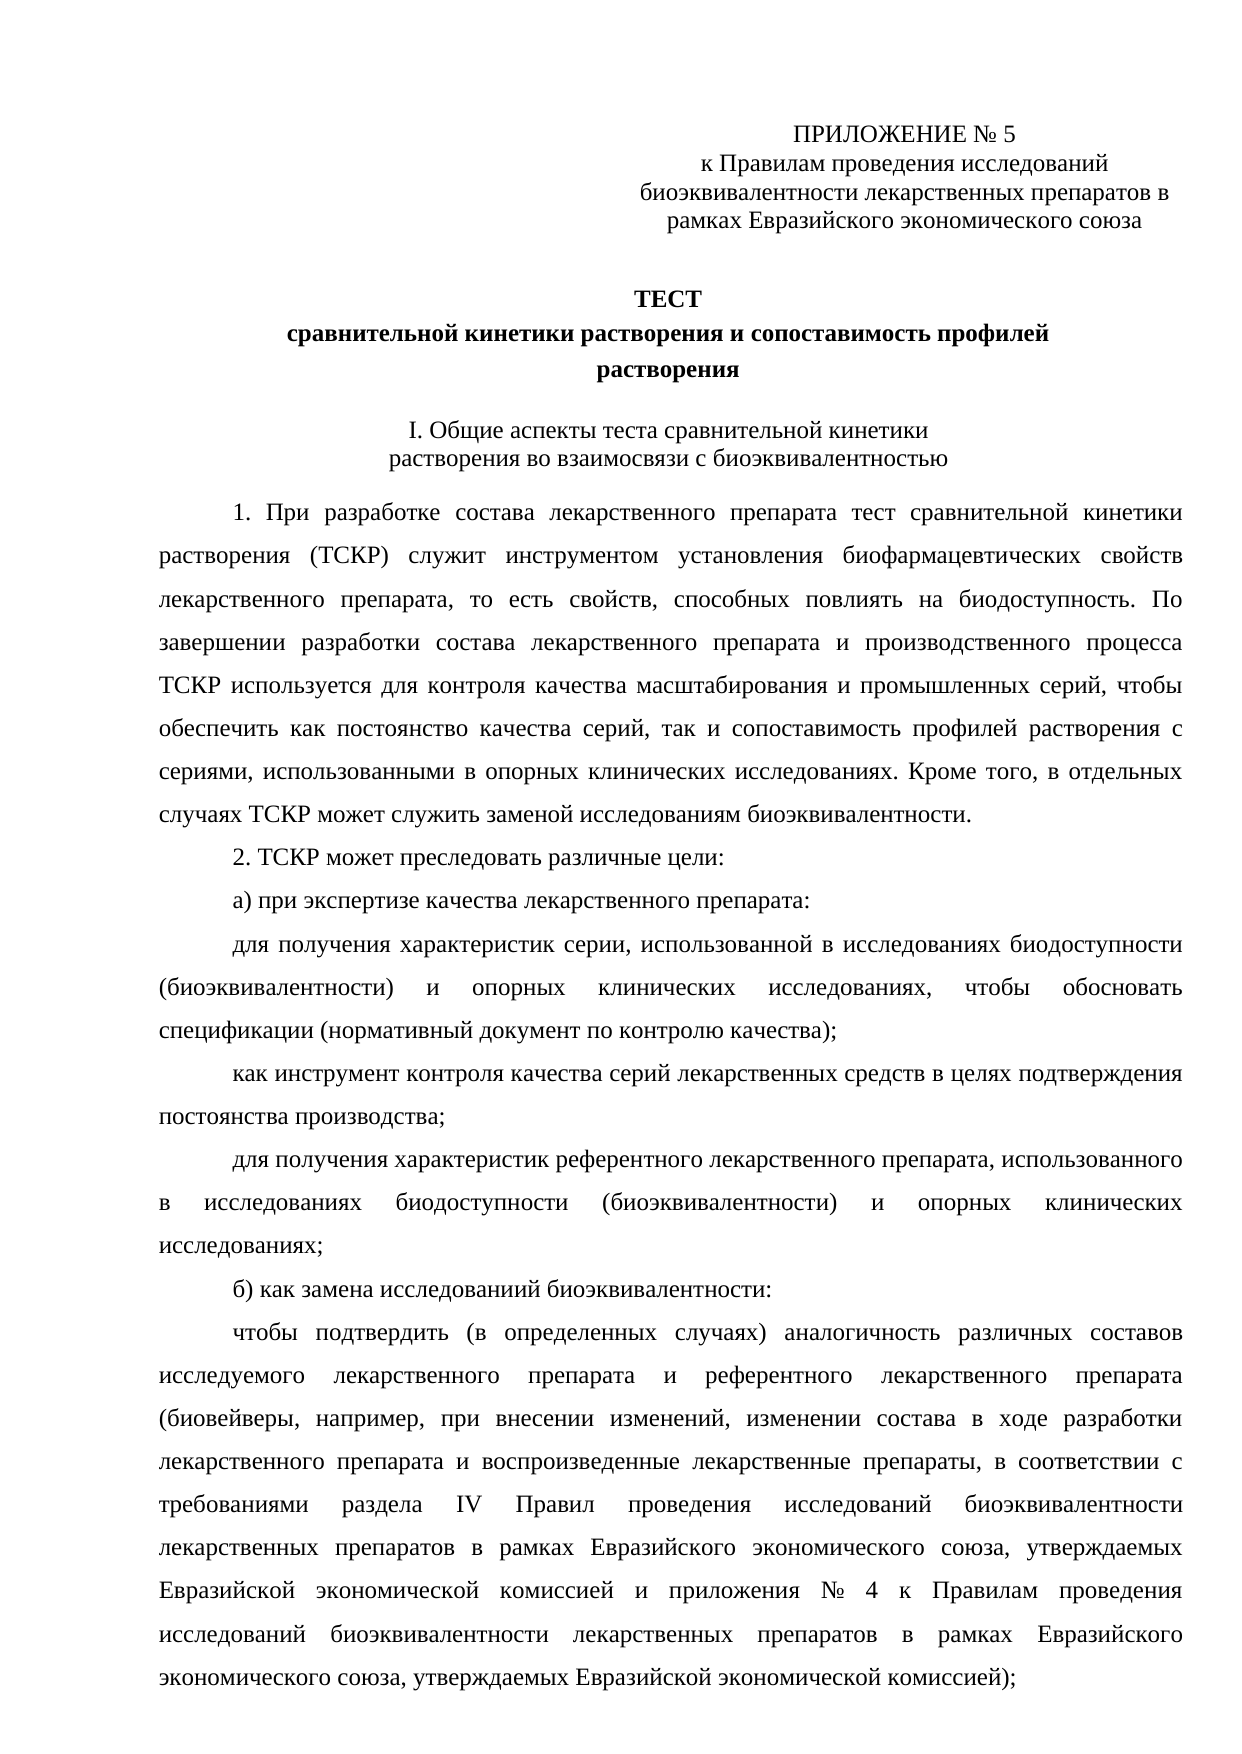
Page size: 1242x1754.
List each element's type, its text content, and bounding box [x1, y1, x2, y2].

text б) как замена исследованиий биоэквивалентности: [158, 1274, 1184, 1302]
text сравнительной кинетики растворения и сопоставимость профилей растворения [240, 312, 1096, 384]
text ПРИЛОЖЕНИЕ № 5 [738, 119, 1070, 148]
text 2. ТСКР может преследовать различные цели: [158, 842, 1184, 871]
text для получения характеристик серии, использованной в исследованиях биодоступности (биоэквивалентности) и опорных клинических исследованиях, чтобы обосновать спецификации (нормативный документ по контролю качества); [158, 929, 1184, 1044]
text ТЕСТ [598, 284, 737, 312]
text а) при экспертизе качества лекарственного препарата: [158, 886, 1184, 914]
text 1. При разработке состава лекарственного препарата тест сравнительной кинетики растворения (ТСКР) служит инструментом установления биофармацевтических свойств лекарственного препарата, то есть свойств, способных повлиять на биодоступность. По завершении разработки состава лекарственного препарата и производственного процесса ТСКР используется для контроля качества масштабирования и промышленных серий, чтобы обеспечить как постоянство качества серий, так и сопоставимость профилей растворения с сериями, использованными в опорных клинических исследованиях. Кроме того, в отдельных случаях ТСКР может служить заменой исследованиям биоэквивалентности. [158, 497, 1184, 828]
text I. Общие аспекты теста сравнительной кинетики растворения во взаимосвязи с биоэквивалентностью [384, 415, 953, 472]
text чтобы подтвердить (в определенных случаях) аналогичность различных составов исследуемого лекарственного препарата и референтного лекарственного препарата (биовейверы, например, при внесении изменений, изменении состава в ходе разработки лекарственного препарата и воспроизведенные лекарственные препараты, в соответствии с требованиями раздела IV Правил проведения исследований биоэквивалентности лекарственных препаратов в рамках Евразийского экономического союза, утверждаемых Евразийской экономической комиссией и приложения № 4 к Правилам проведения исследований биоэквивалентности лекарственных препаратов в рамках Евразийского экономического союза, утверждаемых Евразийской экономической комиссией); [158, 1317, 1184, 1691]
text к Правилам проведения исследований биоэквивалентности лекарственных препаратов в рамках Евразийского экономического союза [636, 148, 1173, 234]
text для получения характеристик референтного лекарственного препарата, использованного в исследованиях биодоступности (биоэквивалентности) и опорных клинических исследованиях; [158, 1144, 1184, 1259]
text как инструмент контроля качества серий лекарственных средств в целях подтверждения постоянства производства; [158, 1058, 1184, 1130]
